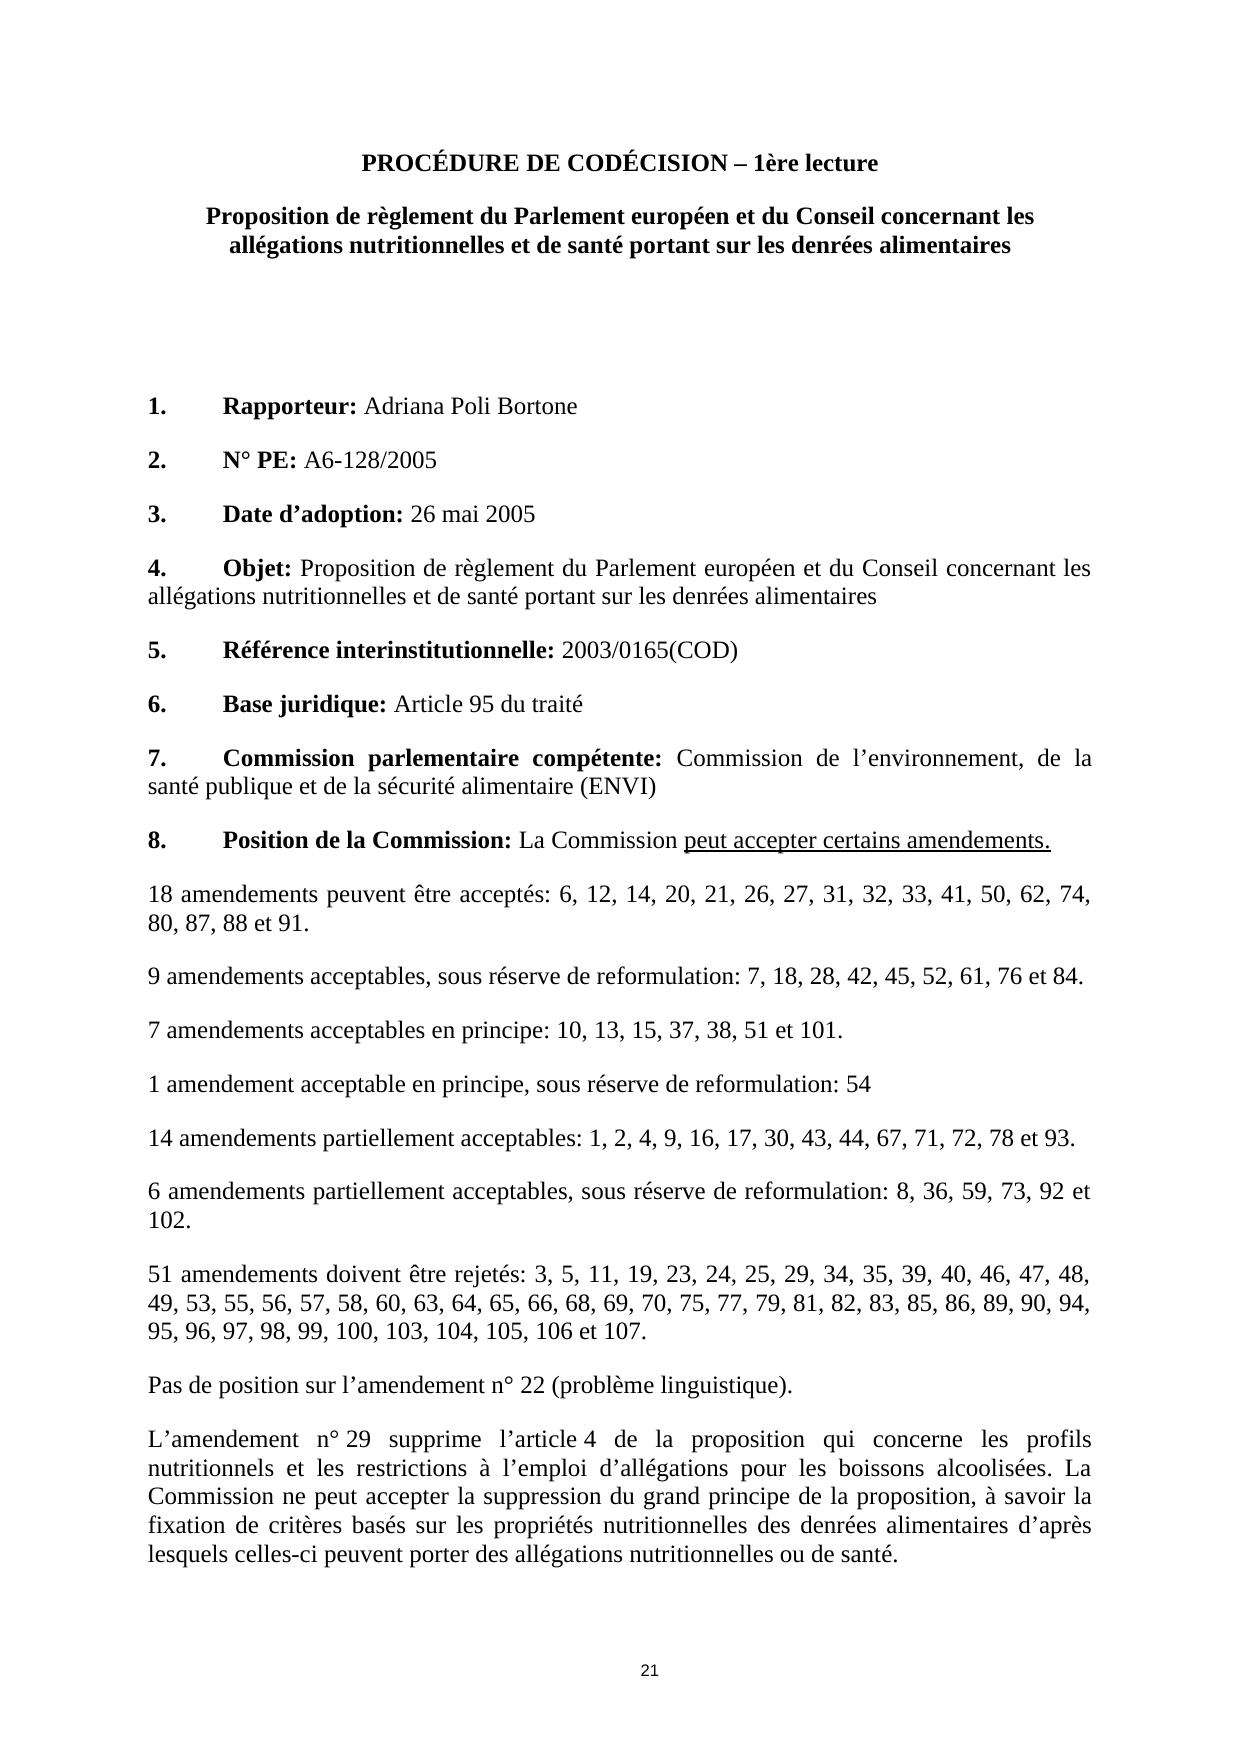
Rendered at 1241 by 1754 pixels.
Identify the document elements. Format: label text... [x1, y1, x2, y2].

text L’amendement n° 29 supprime l’article 4 de la proposition qui concerne les profils nutritionnels et les restrictions à l’emploi d’allégations pour les boissons alcoolisées. La Commission ne peut accepter la suppression du grand principe de la proposition, à savoir la fixation de critères basés sur les propriétés nutritionnelles des denrées alimentaires d’après lesquels celles-ci peuvent porter des allégations nutritionnelles ou de santé. [148, 1424, 1092, 1568]
text 1 amendement acceptable en principe, sous réserve de reformulation: 54 [148, 1069, 1092, 1098]
text Proposition de règlement du Parlement européen et du Conseil concernant les allégations nutritionnelles et de santé portant sur les denrées alimentaires [148, 201, 1092, 259]
text 7 amendements acceptables en principe: 10, 13, 15, 37, 38, 51 et 101. [148, 1015, 1092, 1044]
text 3. Date d’adoption: 26 mai 2005 [148, 499, 1092, 528]
text 6 amendements partiellement acceptables, sous réserve de reformulation: 8, 36, 59, 73, 92 et 102. [148, 1176, 1092, 1234]
text 9 amendements acceptables, sous réserve de reformulation: 7, 18, 28, 42, 45, 52, 61, 76 et 84. [148, 961, 1092, 990]
text 6. Base juridique: Article 95 du traité [148, 689, 1092, 718]
text 4. Objet: Proposition de règlement du Parlement européen et du Conseil concernant les allégations nutritionnelles et de santé portant sur les denrées alimentaires [148, 553, 1092, 610]
text 51 amendements doivent être rejetés: 3, 5, 11, 19, 23, 24, 25, 29, 34, 35, 39, 40, 46, 47, 48, 49, 53, 55, 56, 57, 58, 60, 63, 64, 65, 66, 68, 69, 70, 75, 77, 79, 81, 82, 83, 85, 86, 89, 90, 94, 95, 96, 97, 98, 99, 100, 103, 104, 105, 106 et 107. [148, 1259, 1092, 1345]
text 8. Position de la Commission: La Commission peut accepter certains amendements. [148, 825, 1092, 854]
text 14 amendements partiellement acceptables: 1, 2, 4, 9, 16, 17, 30, 43, 44, 67, 71, 72, 78 et 93. [148, 1123, 1092, 1151]
text 18 amendements peuvent être acceptés: 6, 12, 14, 20, 21, 26, 27, 31, 32, 33, 41, 50, 62, 74, 80, 87, 88 et 91. [148, 879, 1092, 936]
text 7. Commission parlementaire compétente: Commission de l’environnement, de la santé publique et de la sécurité alimentaire (ENVI) [148, 743, 1092, 800]
text 1. Rapporteur: Adriana Poli Bortone [148, 391, 1092, 420]
text procÉdure DE CODÉCISION – 1ère lecture [148, 148, 1092, 176]
text Pas de position sur l’amendement n° 22 (problème linguistique). [148, 1370, 1092, 1399]
text 2. N° PE: A6-128/2005 [148, 445, 1092, 474]
text 5. Référence interinstitutionnelle: 2003/0165(COD) [148, 635, 1092, 664]
